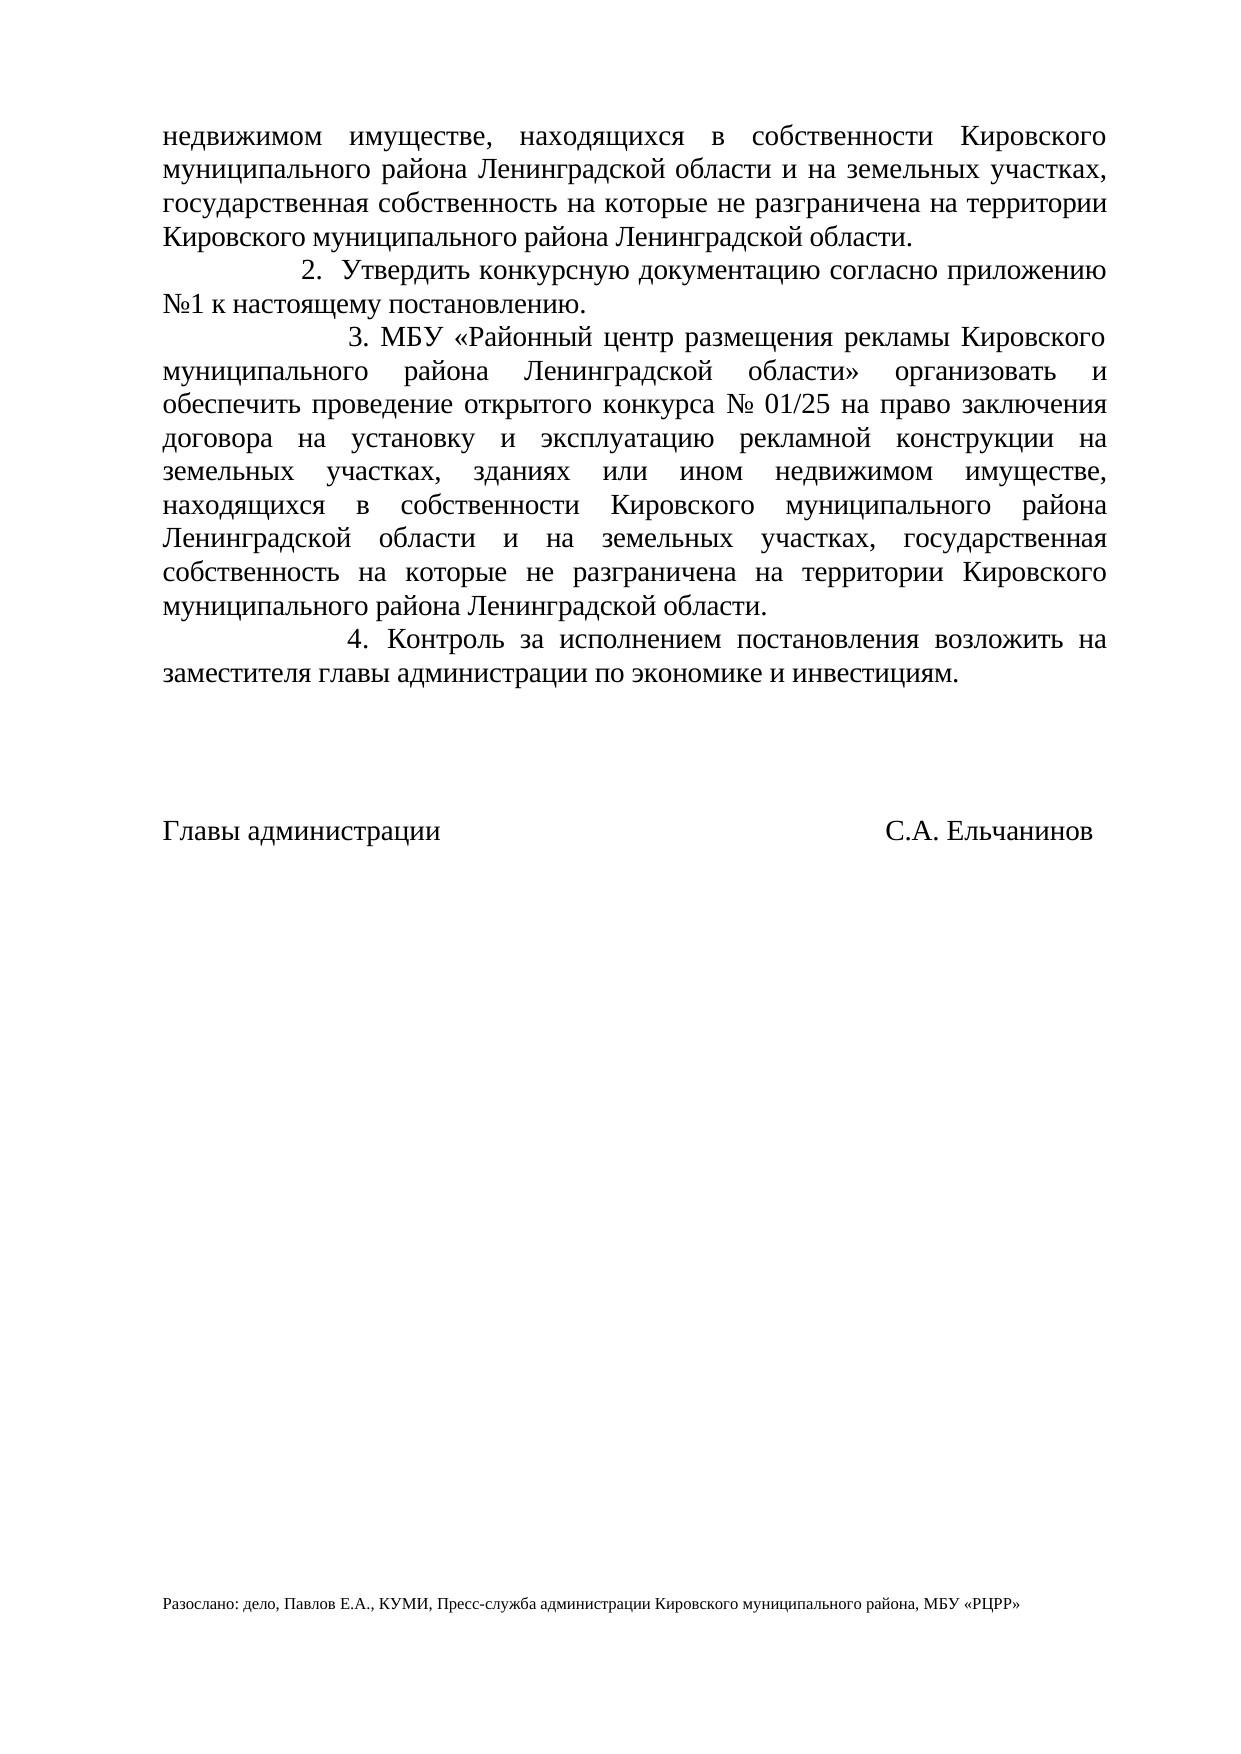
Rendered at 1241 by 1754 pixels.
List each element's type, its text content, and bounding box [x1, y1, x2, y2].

text Главы администрации С.А. Ельчанинов [162, 813, 1107, 846]
text 4. Контроль за исполнением постановления возложить на заместителя главы администрации по экономике и инвестициям. [162, 621, 1107, 688]
text 3. МБУ «Районный центр размещения рекламы Кировского муниципального района Ленинградской области» организовать и обеспечить проведение открытого конкурса № 01/25 на право заключения договора на установку и эксплуатацию рекламной конструкции на земельных участках, зданиях или ином недвижимом имуществе, находящихся в собственности Кировского муниципального района Ленинградской области и на земельных участках, государственная собственность на которые не разграничена на территории Кировского муниципального района Ленинградской области. [162, 319, 1107, 621]
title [162, 118, 1107, 252]
text 2. Утвердить конкурсную документацию согласно приложению №1 к настоящему постановлению. [162, 252, 1107, 319]
text Разослано: дело, Павлов Е.А., КУМИ, Пресс-служба администрации Кировского муниципального района, МБУ «РЦРР» [162, 1594, 1107, 1613]
